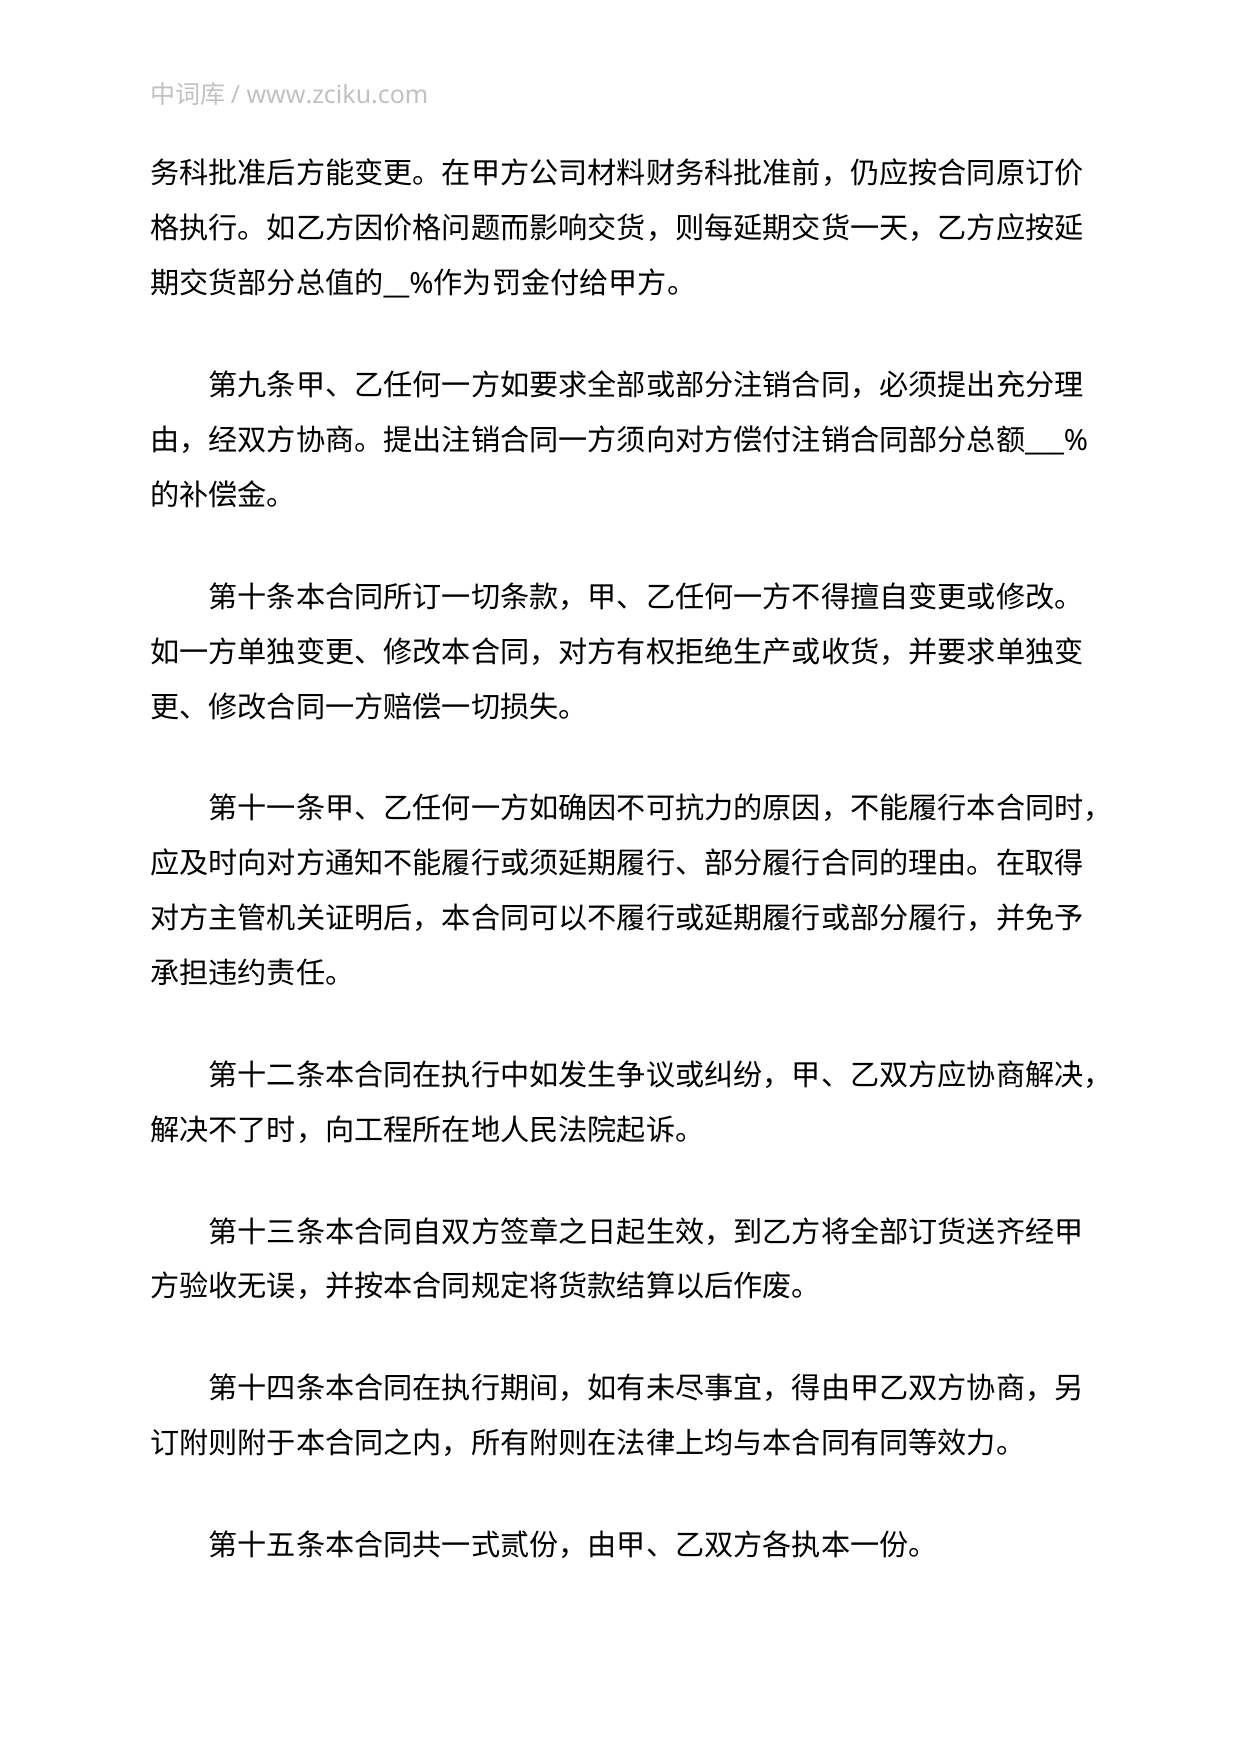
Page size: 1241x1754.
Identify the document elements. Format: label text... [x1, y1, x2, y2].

text 第十三条本合同自双方签章之日起生效，到乙方将全部订货送齐经甲方验收无误，并按本合同规定将货款结算以后作废。 [150, 1208, 1090, 1305]
text 第十一条甲、乙任何一方如确因不可抗力的原因，不能履行本合同时，应及时向对方通知不能履行或须延期履行、部分履行合同的理由。在取得对方主管机关证明后，本合同可以不履行或延期履行或部分履行，并免予承担违约责任。 [150, 785, 1090, 992]
text 第九条甲、乙任何一方如要求全部或部分注销合同，必须提出充分理由，经双方协商。提出注销合同一方须向对方偿付注销合同部分总额___%的补偿金。 [150, 362, 1090, 514]
text 第十条本合同所订一切条款，甲、乙任何一方不得擅自变更或修改。如一方单独变更、修改本合同，对方有权拒绝生产或收货，并要求单独变更、修改合同一方赔偿一切损失。 [150, 573, 1090, 726]
text 第十二条本合同在执行中如发生争议或纠纷，甲、乙双方应协商解决，解决不了时，向工程所在地人民法院起诉。 [150, 1051, 1090, 1149]
text 第十五条本合同共一式贰份，由甲、乙双方各执本一份。 [150, 1521, 1090, 1564]
text 第十四条本合同在执行期间，如有未尽事宜，得由甲乙双方协商，另订附则附于本合同之内，所有附则在法律上均与本合同有同等效力。 [150, 1365, 1090, 1462]
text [150, 150, 1090, 302]
